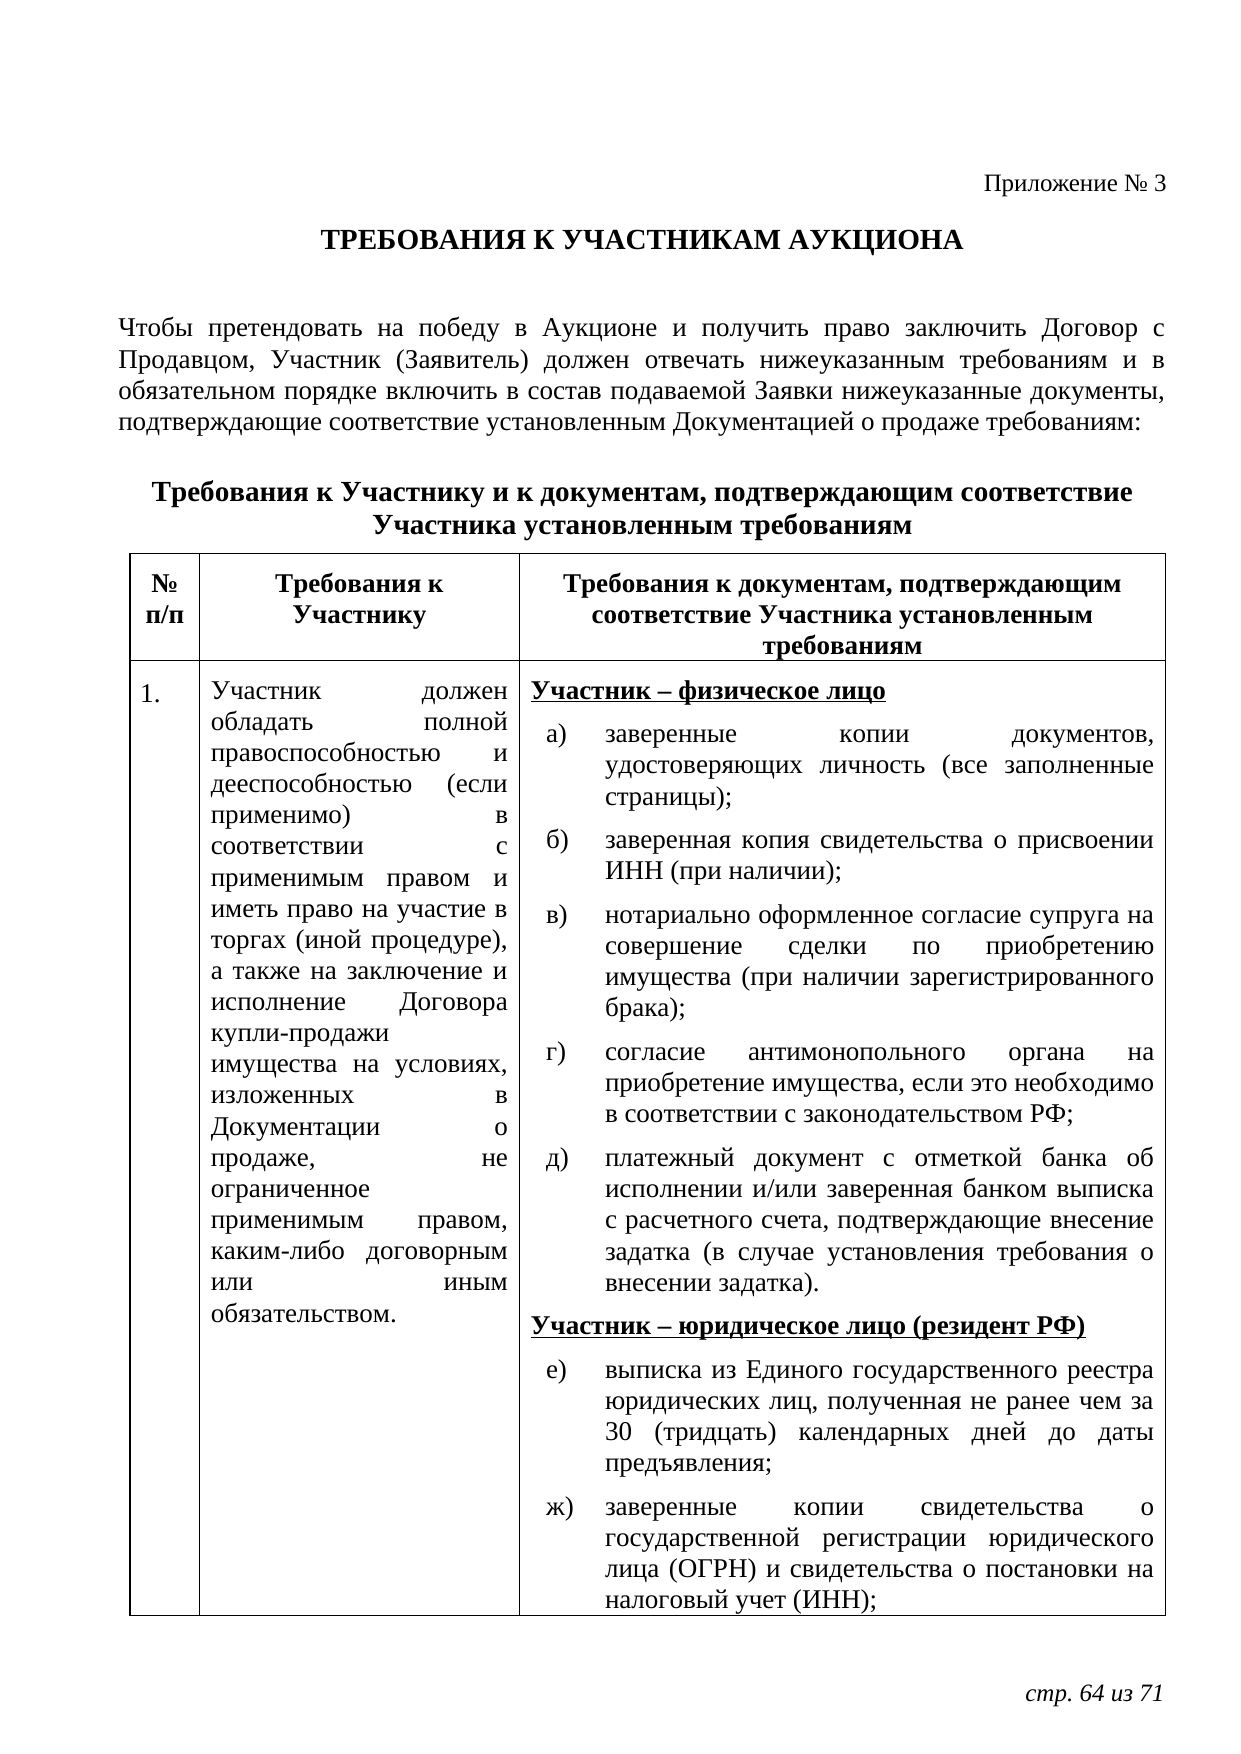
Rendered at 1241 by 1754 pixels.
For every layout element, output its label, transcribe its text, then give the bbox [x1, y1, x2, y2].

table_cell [520, 661, 1165, 1615]
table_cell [200, 661, 519, 1615]
table_header № п/п [131, 554, 199, 660]
text ТРЕБОВАНИЯ К УЧАСТНИКАМ АУКЦИОНА [118, 222, 1166, 255]
table_cell [131, 661, 199, 1615]
table_header Требования к документам, подтверждающим соответствие Участника установленным требованиям [520, 554, 1165, 660]
table_header Требования к Участнику [200, 554, 519, 660]
subtitle Приложение № 3 [236, 168, 1166, 197]
text Чтобы претендовать на победу в Аукционе и получить право заключить Договор с Продавцом, Участник (Заявитель) должен отвечать нижеуказанным требованиям и в обязательном порядке включить в состав подаваемой Заявки нижеуказанные документы, подтверждающие соответствие установленным Документацией о продаже требованиям: [118, 312, 1166, 436]
subtitle Требования к Участнику и к документам, подтверждающим соответствие Участника установленным требованиям [118, 474, 1166, 541]
